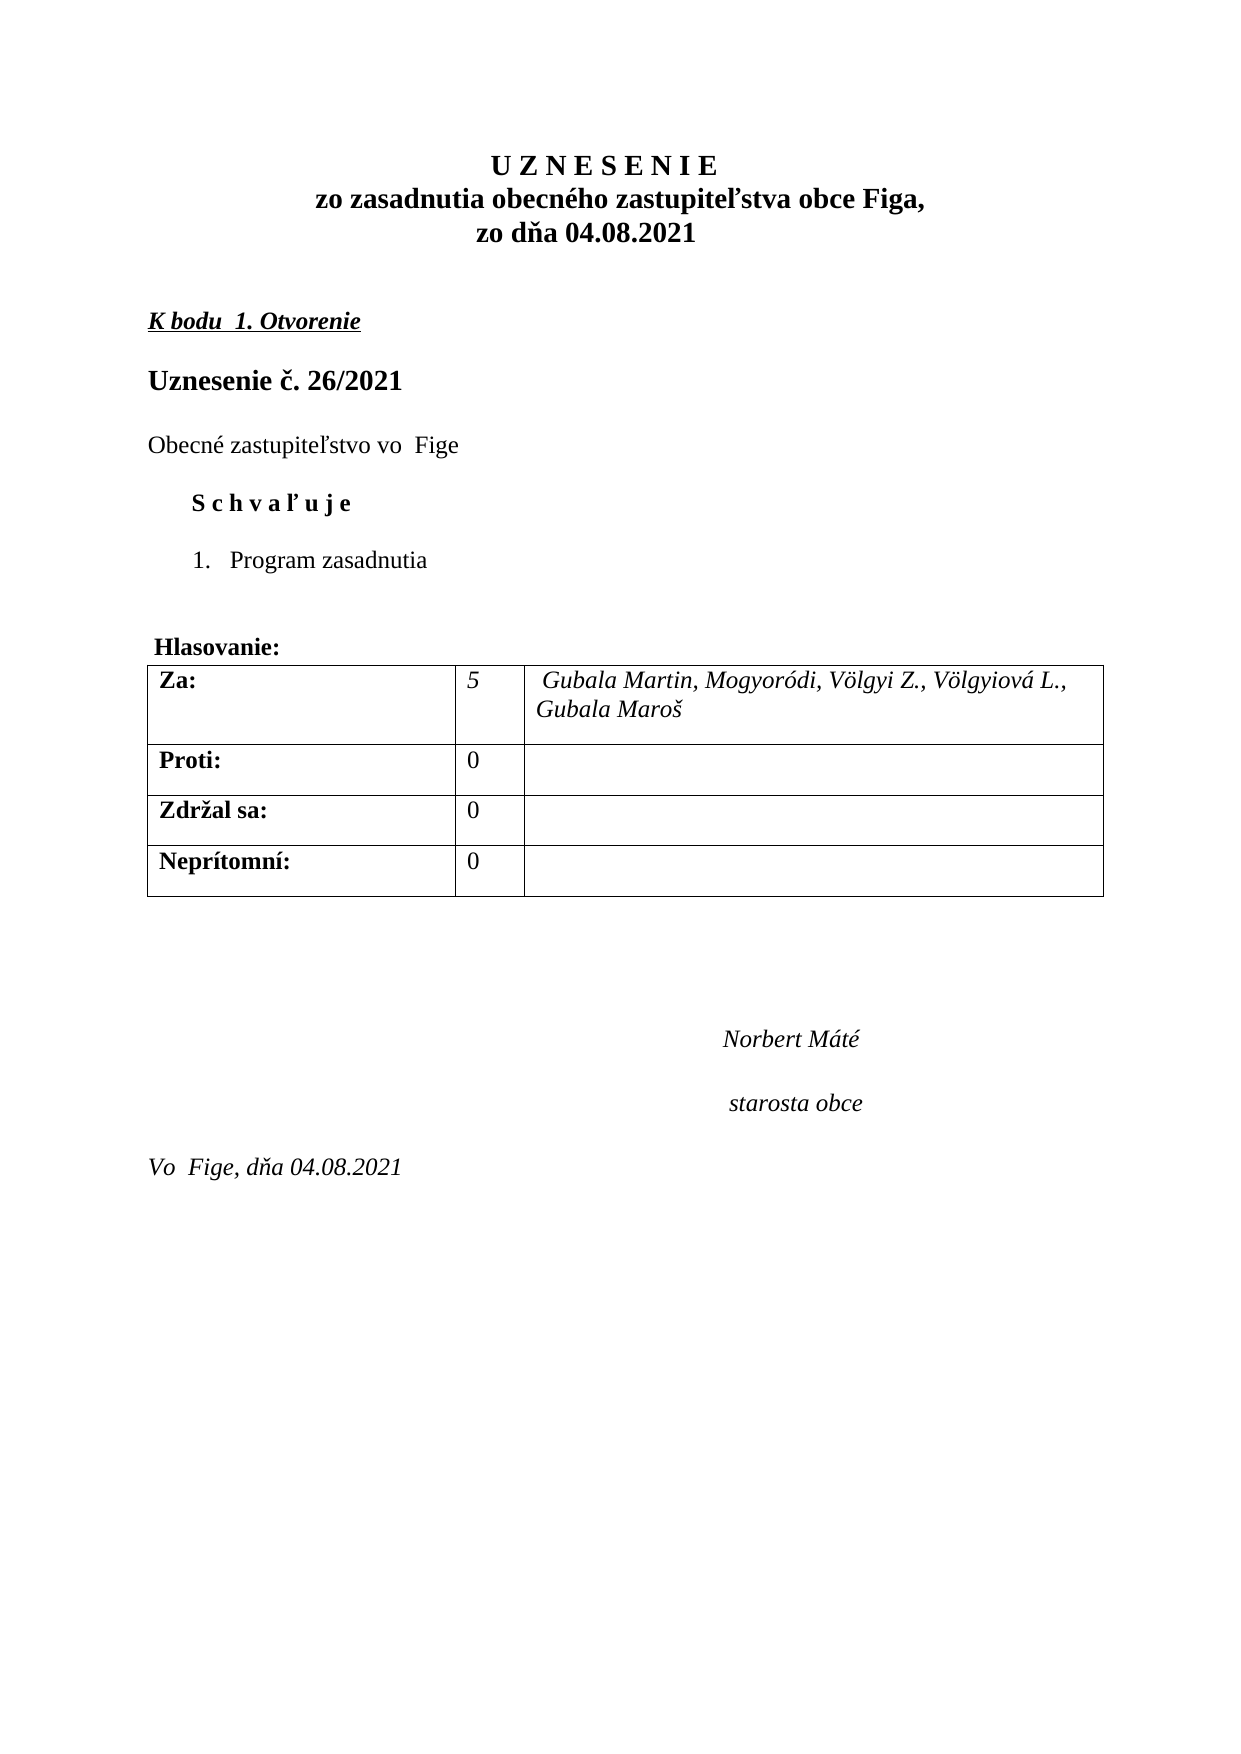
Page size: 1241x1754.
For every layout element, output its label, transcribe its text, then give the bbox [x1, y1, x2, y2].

table_cell 0 [456, 796, 524, 845]
table_cell [525, 846, 1103, 896]
table_cell 0 [456, 745, 524, 794]
text Hlasovanie: [148, 632, 1093, 660]
text S c h v a ľ u j e [148, 488, 1093, 517]
table_cell [525, 745, 1103, 794]
text zo zasadnutia obecného zastupiteľstva obce Figa, [148, 181, 1093, 215]
text zo dňa 04.08.2021 [148, 215, 1093, 248]
table_cell Neprítomní: [148, 846, 455, 896]
text Norbert Máté [148, 1024, 1093, 1052]
table_header Gubala Martin, Mogyoródi, Völgyi Z., Völgyiová L., Gubala Maroš [525, 666, 1103, 744]
text Uznesenie č. 26/2021 [148, 363, 1093, 397]
text U Z N E S E N I E [148, 148, 1093, 181]
table_header 5 [456, 666, 524, 744]
table_cell 0 [456, 846, 524, 896]
table_cell Proti: [148, 745, 455, 794]
table_header Za: [148, 666, 455, 744]
text K bodu 1. Otvorenie [148, 306, 1093, 334]
text Obecné zastupiteľstvo vo Fige [148, 430, 1093, 459]
list Program zasadnutia [192, 545, 1093, 574]
table_cell Zdržal sa: [148, 796, 455, 845]
table_cell [525, 796, 1103, 845]
text Vo Fige, dňa 04.08.2021 [148, 1152, 1093, 1180]
text starosta obce [148, 1088, 1093, 1116]
